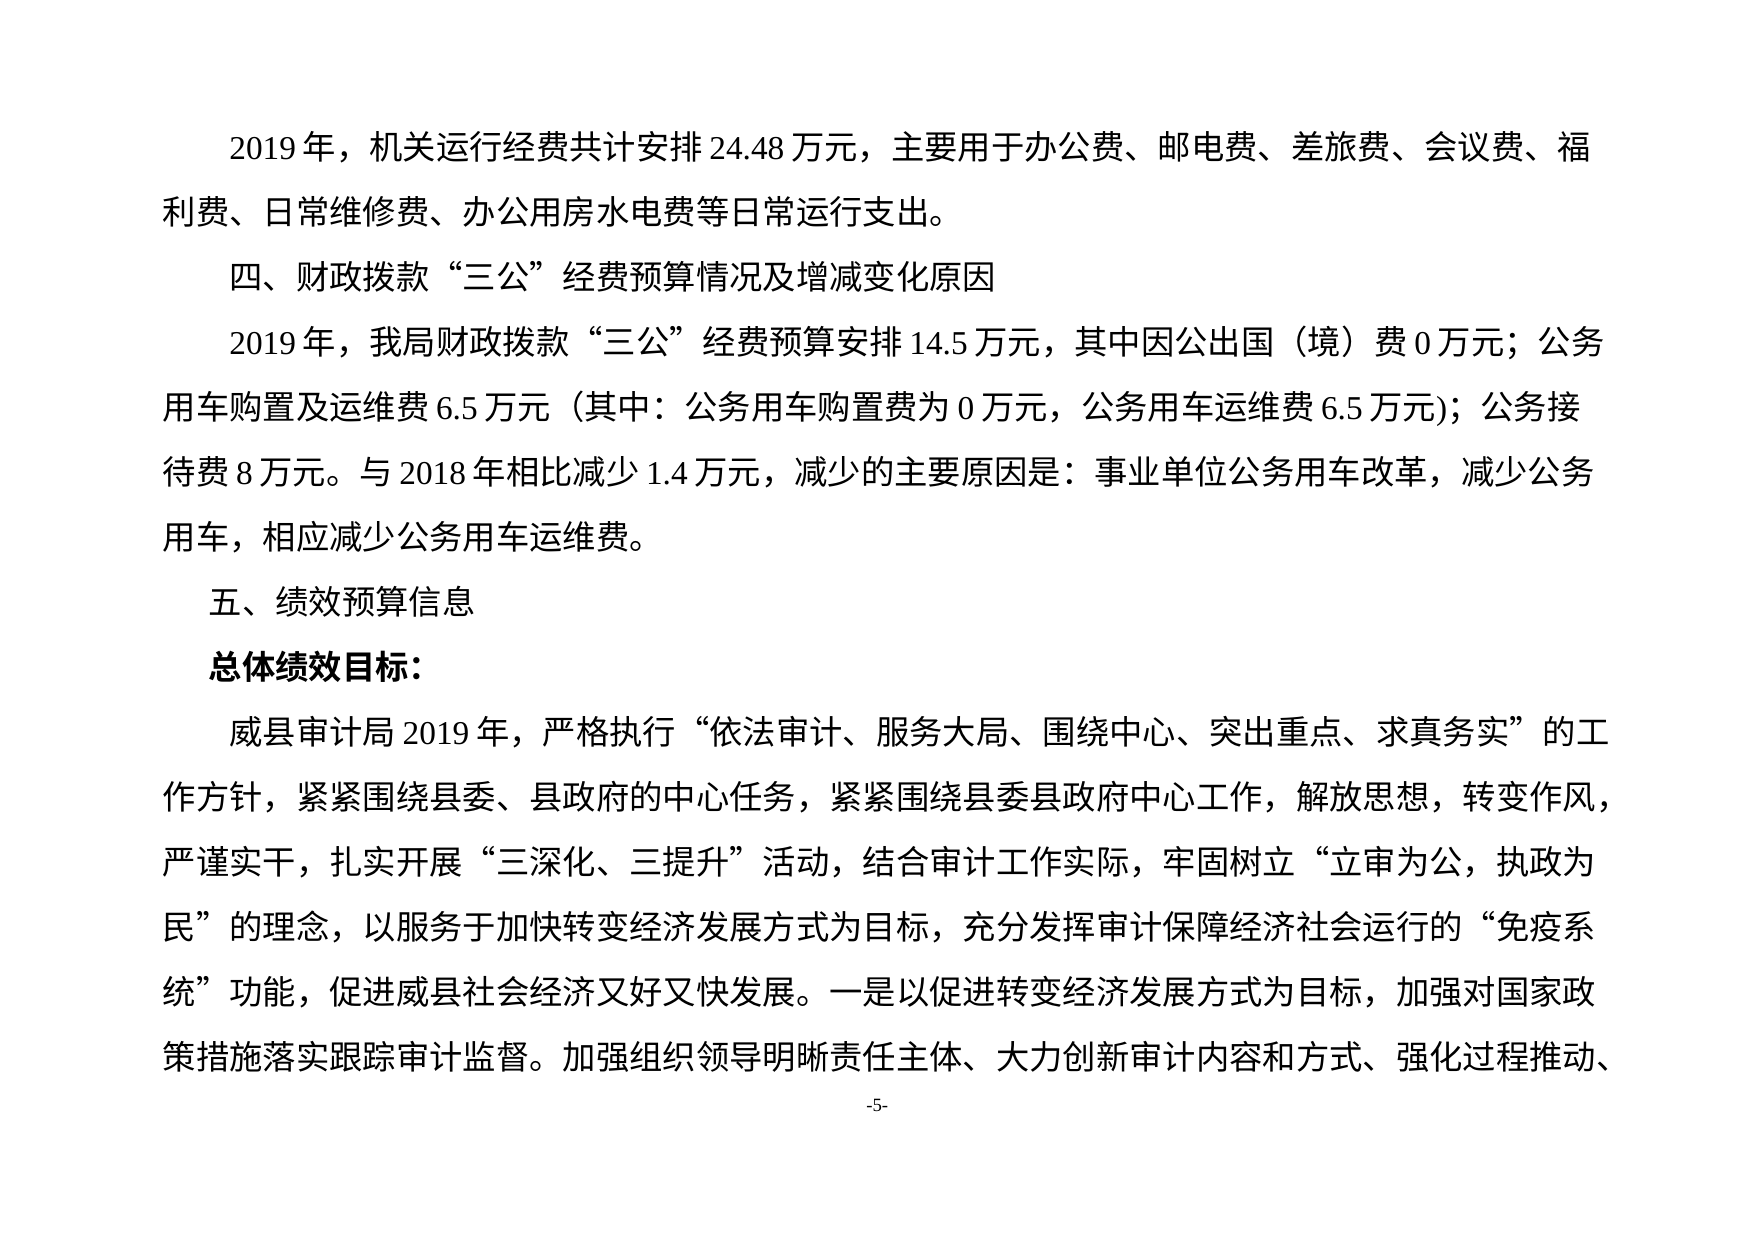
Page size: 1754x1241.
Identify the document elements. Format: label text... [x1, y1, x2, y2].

text 五、绩效预算信息 [142, 567, 1612, 632]
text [162, 697, 1612, 1087]
text 总体绩效目标： [142, 632, 1612, 697]
text 四、财政拨款“三公”经费预算情况及增减变化原因 [162, 242, 1612, 307]
text 2019年，机关运行经费共计安排24.48万元，主要用于办公费、邮电费、差旅费、会议费、福利费、日常维修费、办公用房水电费等日常运行支出。 [162, 112, 1612, 242]
text 2019年，我局财政拨款“三公”经费预算安排14.5万元，其中因公出国（境）费0万元；公务用车购置及运维费6.5万元（其中：公务用车购置费为0万元，公务用车运维费6.5万元)；公务接待费8万元。与2018年相比减少1.4万元，减少的主要原因是：事业单位公务用车改革，减少公务用车，相应减少公务用车运维费。 [162, 307, 1612, 567]
